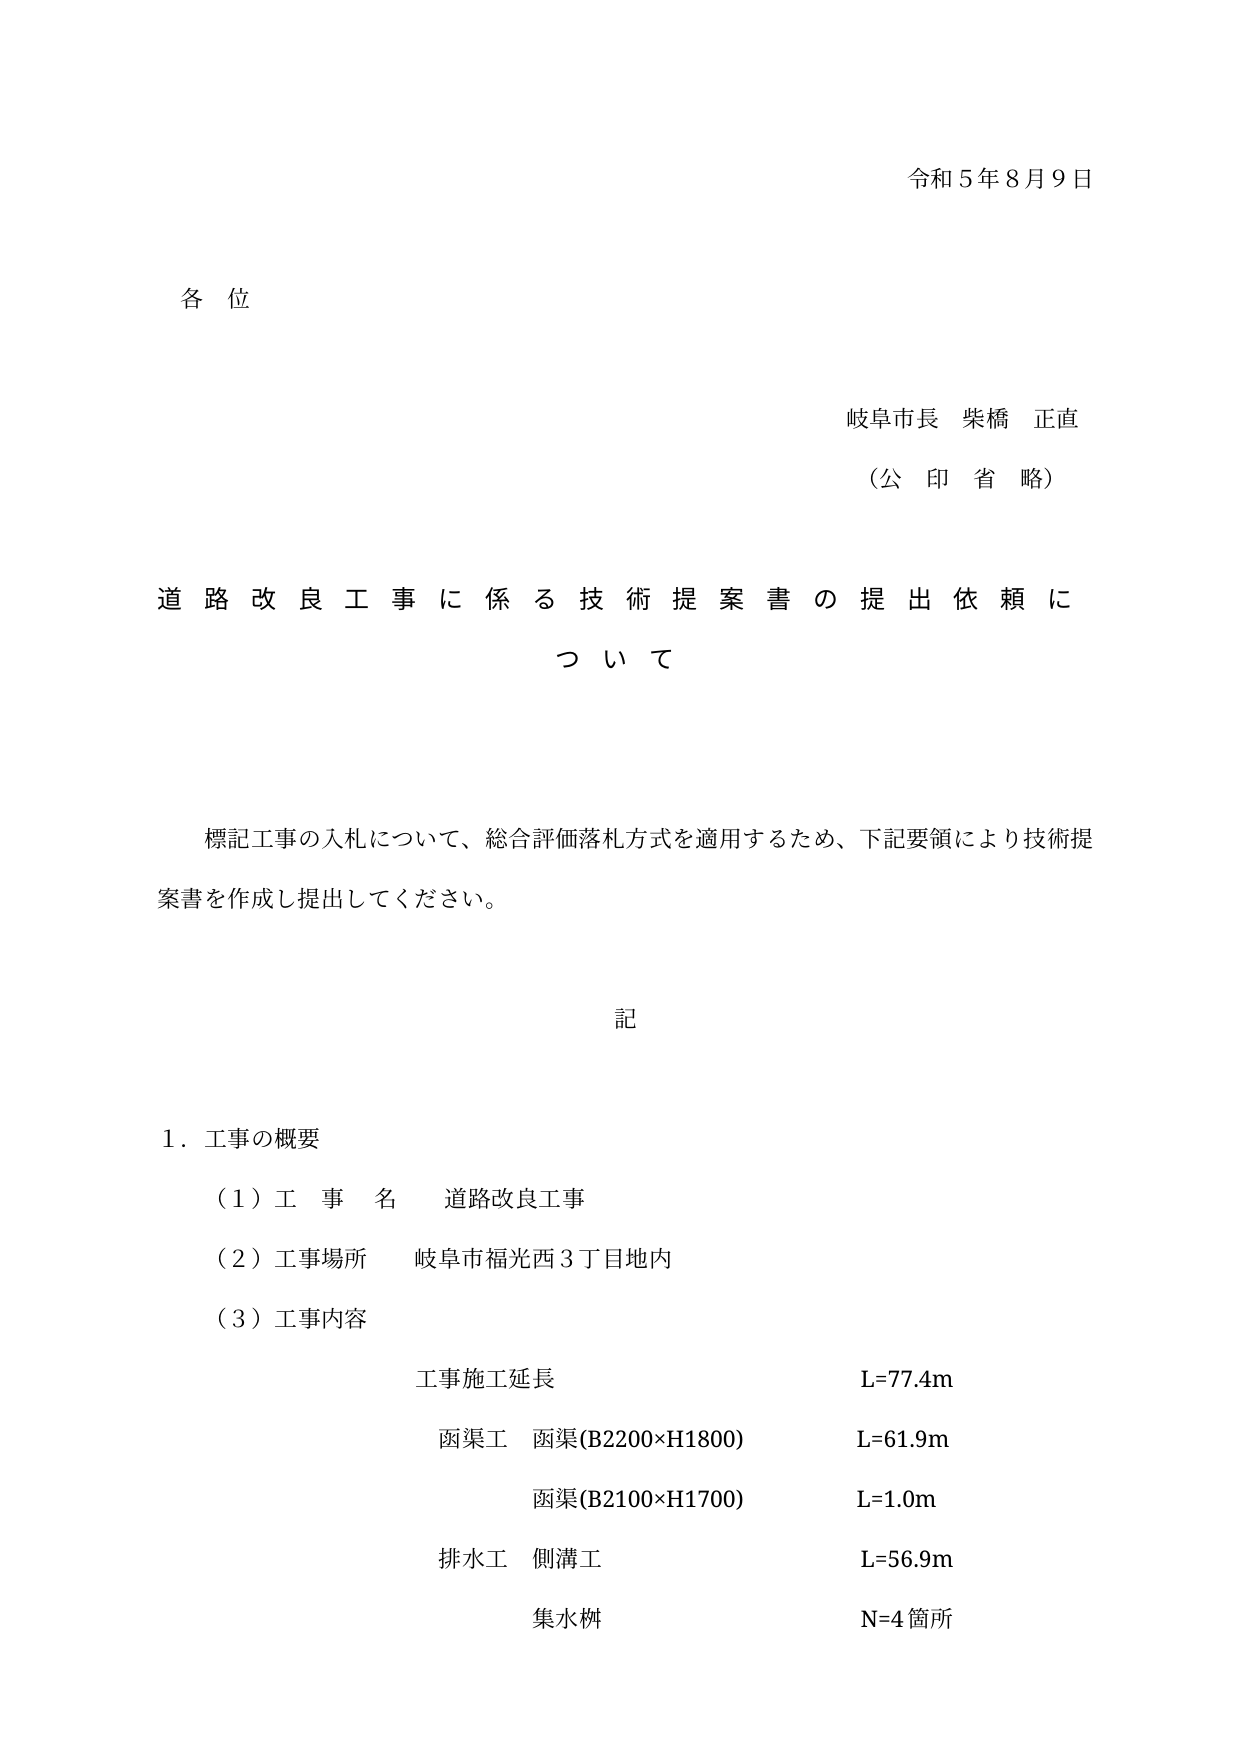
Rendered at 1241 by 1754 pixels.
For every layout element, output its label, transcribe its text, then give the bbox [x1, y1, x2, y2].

text 函渠工 函渠(B2200×H1800) L=61.9m [157, 1408, 1124, 1468]
text （１）工事名 道路改良工事 [157, 1168, 1095, 1228]
text 函渠(B2100×H1700) L=1.0m [157, 1468, 1095, 1528]
text 各 位 [157, 268, 1095, 328]
text （３）工事内容 [157, 1288, 1095, 1348]
text （２）工事場所 岐阜市福光西３丁目地内 [157, 1228, 1095, 1288]
text 令和５年８月９日 [157, 148, 1095, 208]
text １．工事の概要 [157, 1108, 1095, 1168]
text 標記工事の入札について、総合評価落札方式を適用するため、下記要領により技術提案書を作成し提出してください。 [157, 808, 1095, 928]
text 岐阜市長 柴橋 正直 [157, 388, 1080, 448]
subtitle 記 [157, 988, 1095, 1048]
text 道路改良工事に係る技術提案書の提出依頼について [157, 568, 1095, 688]
text （公 印 省 略） [157, 448, 1095, 508]
text 排水工 側溝工 L=56.9m [157, 1528, 1095, 1588]
text 集水桝 N=4箇所 [157, 1588, 1095, 1648]
text 工事施工延長 L=77.4m [157, 1348, 1095, 1408]
